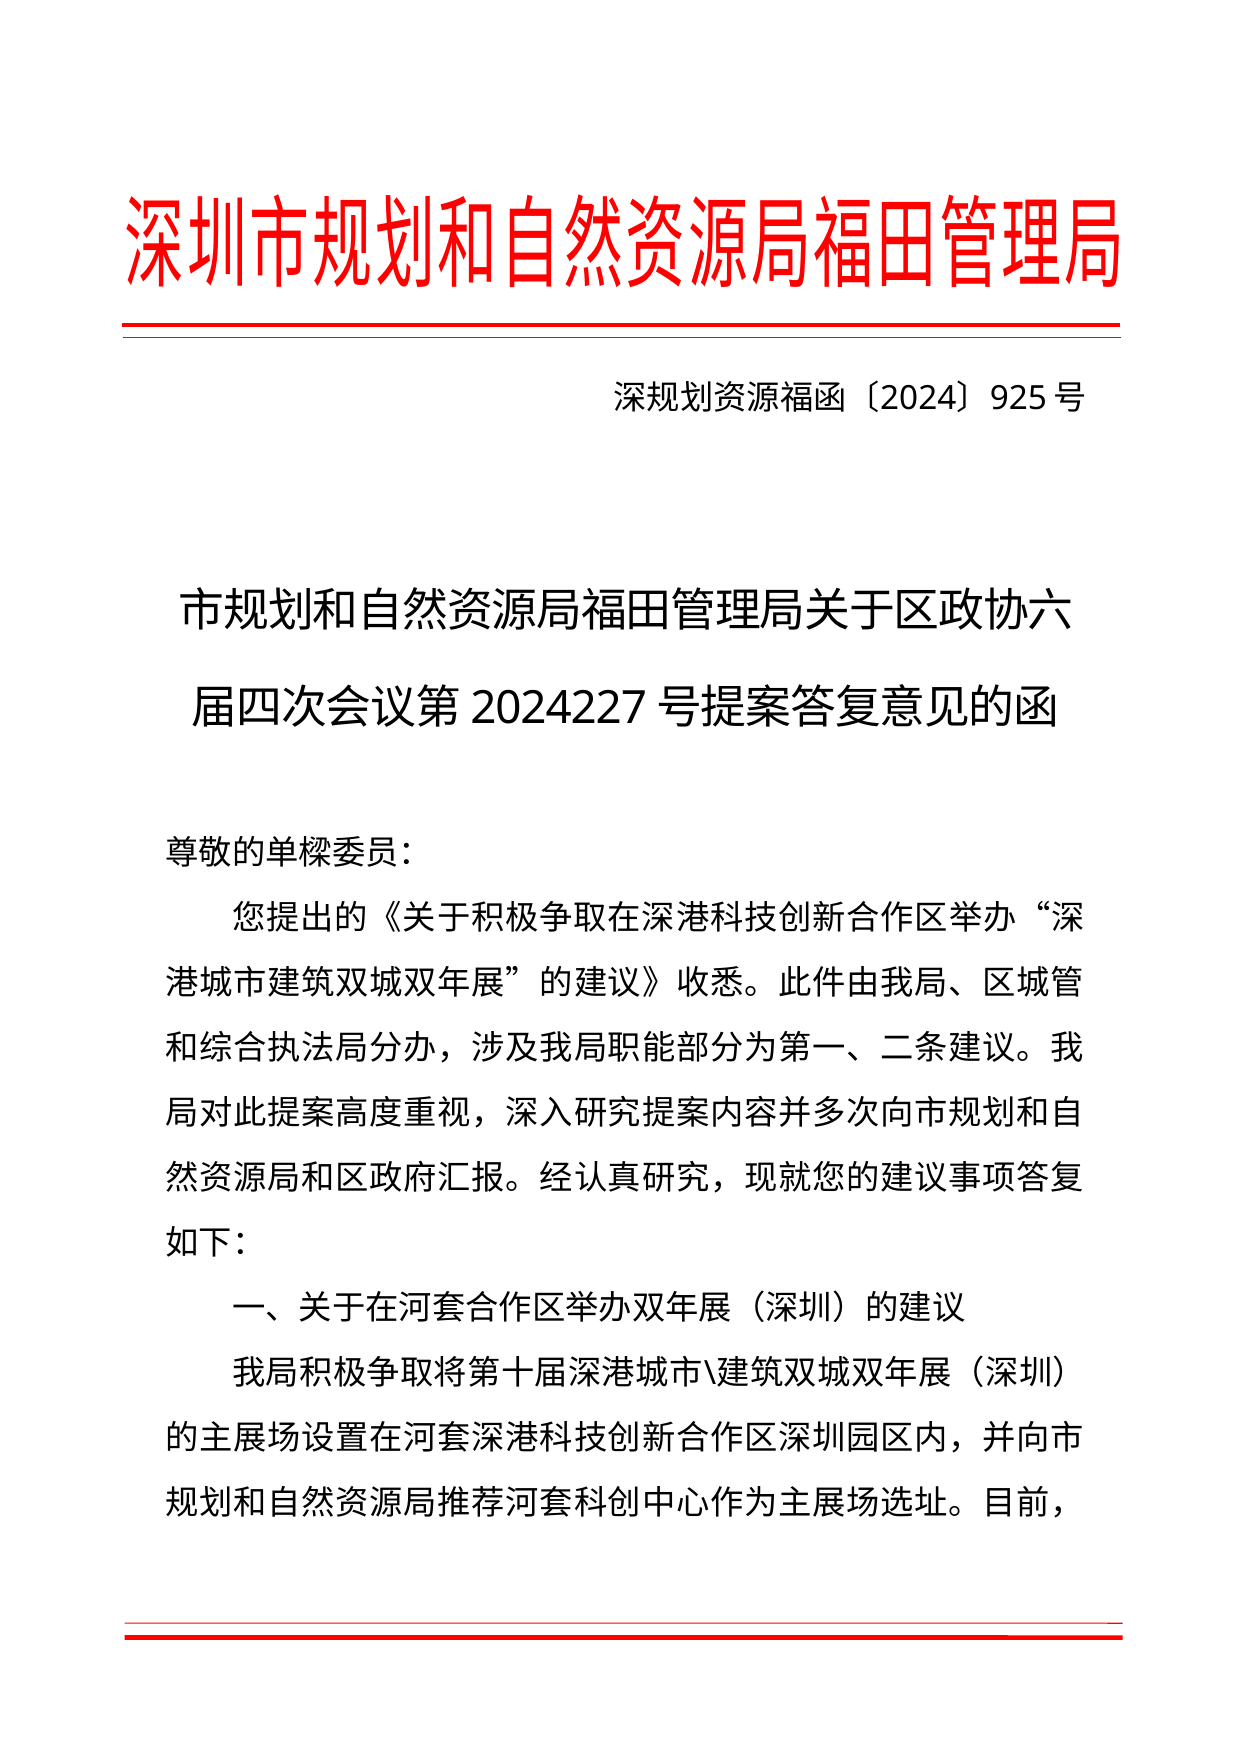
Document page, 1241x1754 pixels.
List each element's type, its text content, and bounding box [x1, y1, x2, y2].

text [165, 1338, 1087, 1533]
text 您提出的《关于积极争取在深港科技创新合作区举办“深港城市建筑双城双年展”的建议》收悉。此件由我局、区城管和综合执法局分办，涉及我局职能部分为第一、二条建议。我局对此提案高度重视，深入研究提案内容并多次向市规划和自然资源局和区政府汇报。经认真研究，现就您的建议事项答复如下： [165, 883, 1087, 1273]
text 市规划和自然资源局福田管理局关于区政协六届四次会议第2024227号提案答复意见的函 [165, 558, 1087, 753]
text 一、关于在河套合作区举办双年展（深圳）的建议 [165, 1273, 1087, 1338]
text 尊敬的单樑委员： [165, 818, 1087, 883]
text 深规划资源福函〔2024〕925号 [165, 363, 1087, 428]
